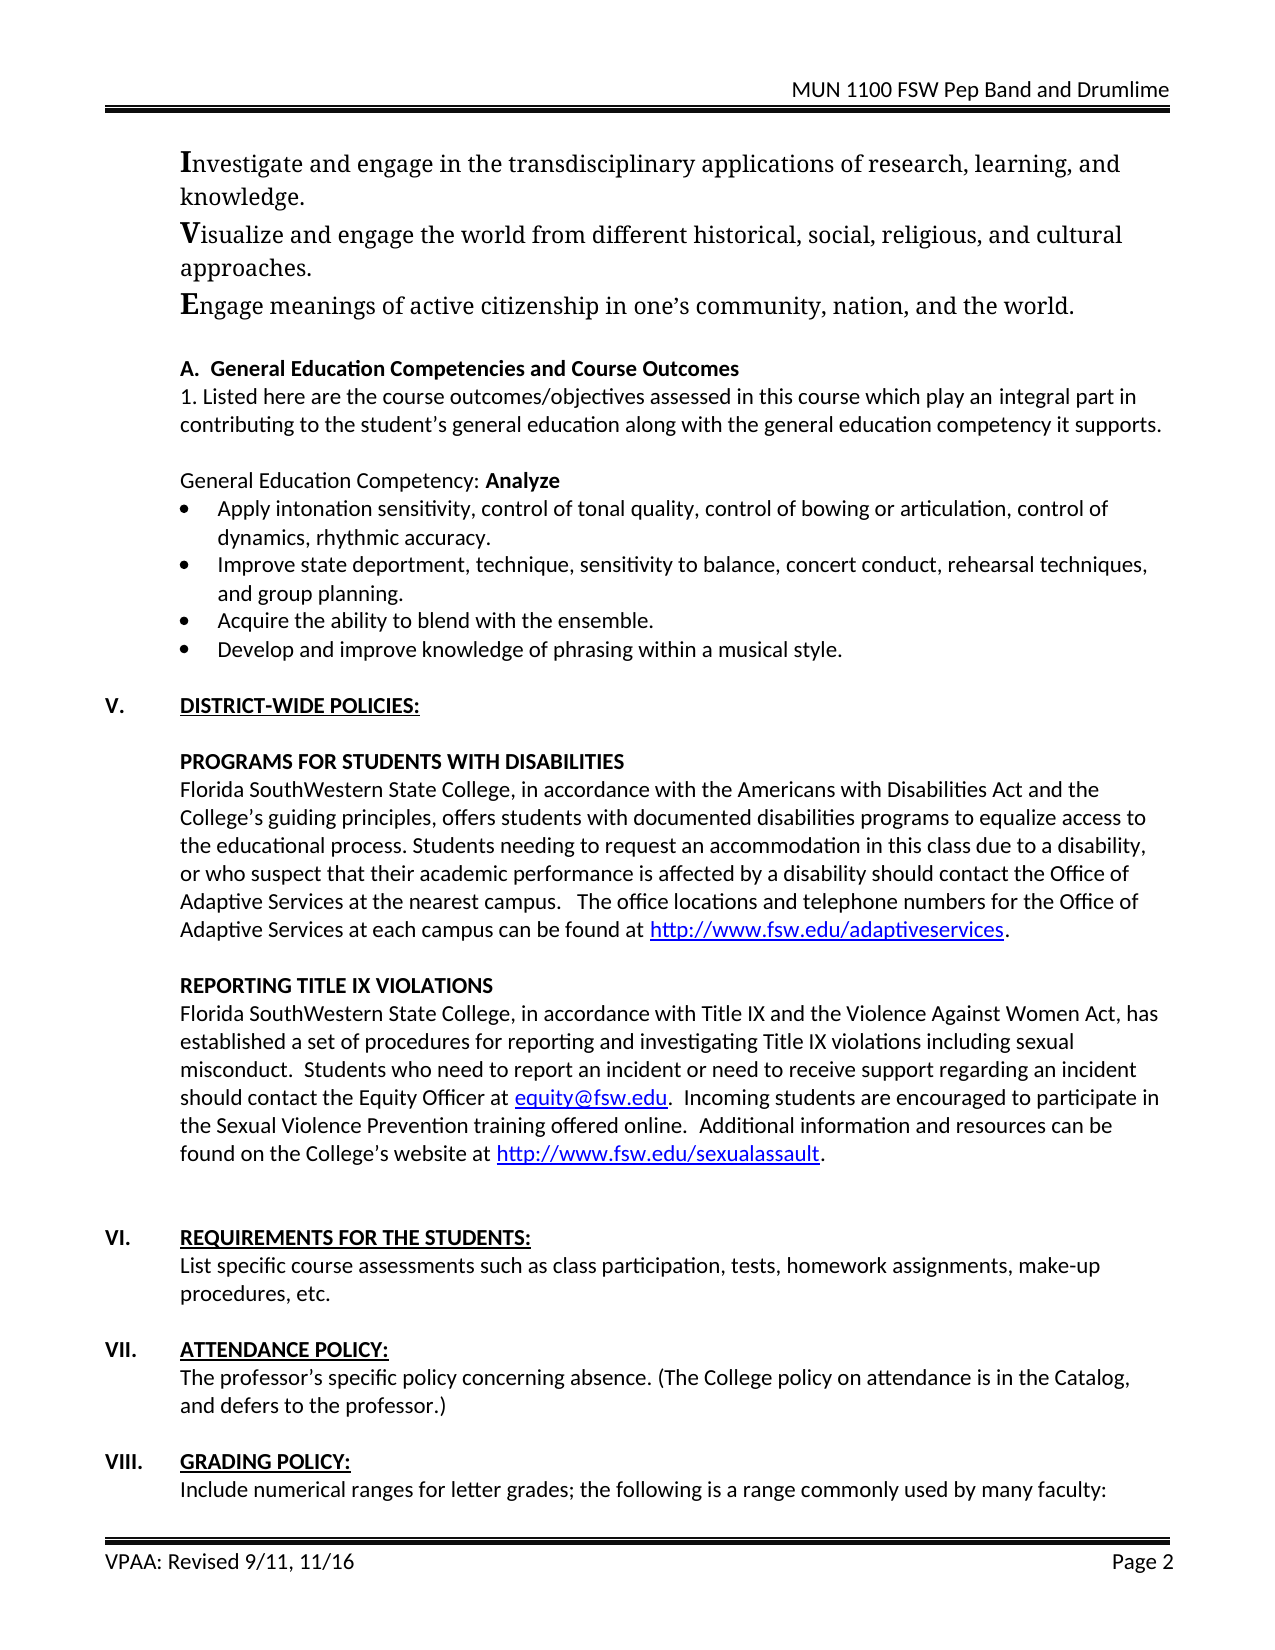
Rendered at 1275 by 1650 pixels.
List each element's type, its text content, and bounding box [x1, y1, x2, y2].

text Programs for Students with Disabilities [180, 747, 1170, 775]
text A. General Education Competencies and Course Outcomes [105, 354, 1170, 382]
list Apply intonation sensitivity, control of tonal quality, control of bowing or articulation, control of dynamics, rhythmic accuracy. [180, 494, 1170, 551]
text List specific course assessments such as class participation, tests, homework assignments, make-up procedures, etc. [180, 1251, 1170, 1307]
text REPORTING TITLE IX VIOLATIONS [180, 971, 1170, 999]
list ATTENDANCE POLICY: [105, 1335, 1170, 1363]
text Engage meanings of active citizenship in one’s community, nation, and the world. [180, 283, 1170, 323]
list DISTRICT-WIDE POLICIES: [105, 691, 1170, 719]
list Improve state deportment, technique, sensitivity to balance, concert conduct, rehearsal techniques, and group planning. [180, 551, 1170, 607]
list REQUIREMENTS FOR THE STUDENTS: [105, 1223, 1170, 1251]
text Include numerical ranges for letter grades; the following is a range commonly used by many faculty: [180, 1475, 1170, 1503]
list Acquire the ability to blend with the ensemble. [180, 607, 1170, 635]
text Visualize and engage the world from different historical, social, religious, and cultural approaches. [180, 213, 1170, 283]
text 1. Listed here are the course outcomes/objectives assessed in this course which play an integral part in contributing to the student’s general education along with the general education competency it supports. [180, 382, 1170, 438]
text General Education Competency: Analyze [105, 467, 1170, 494]
text Florida SouthWestern State College, in accordance with the Americans with Disabilities Act and the College’s guiding principles, offers students with documented disabilities programs to equalize access to the educational process. Students needing to request an accommodation in this class due to a disability, or who suspect that their academic performance is affected by a disability should contact the Office of Adaptive Services at the nearest campus. The office locations and telephone numbers for the Office of Adaptive Services at each campus can be found at http://www.fsw.edu/adaptiveservices. [180, 775, 1170, 943]
text Florida SouthWestern State College, in accordance with Title IX and the Violence Against Women Act, has established a set of procedures for reporting and investigating Title IX violations including sexual misconduct. Students who need to report an incident or need to receive support regarding an incident should contact the Equity Officer at equity@fsw.edu. Incoming students are encouraged to participate in the Sexual Violence Prevention training offered online. Additional information and resources can be found on the College’s website at http://www.fsw.edu/sexualassault. [180, 999, 1170, 1167]
list GRADING POLICY: [105, 1447, 1170, 1475]
text Investigate and engage in the transdisciplinary applications of research, learning, and knowledge. [180, 142, 1170, 213]
list Develop and improve knowledge of phrasing within a musical style. [180, 635, 1170, 663]
text The professor’s specific policy concerning absence. (The College policy on attendance is in the Catalog, and defers to the professor.) [180, 1363, 1170, 1419]
